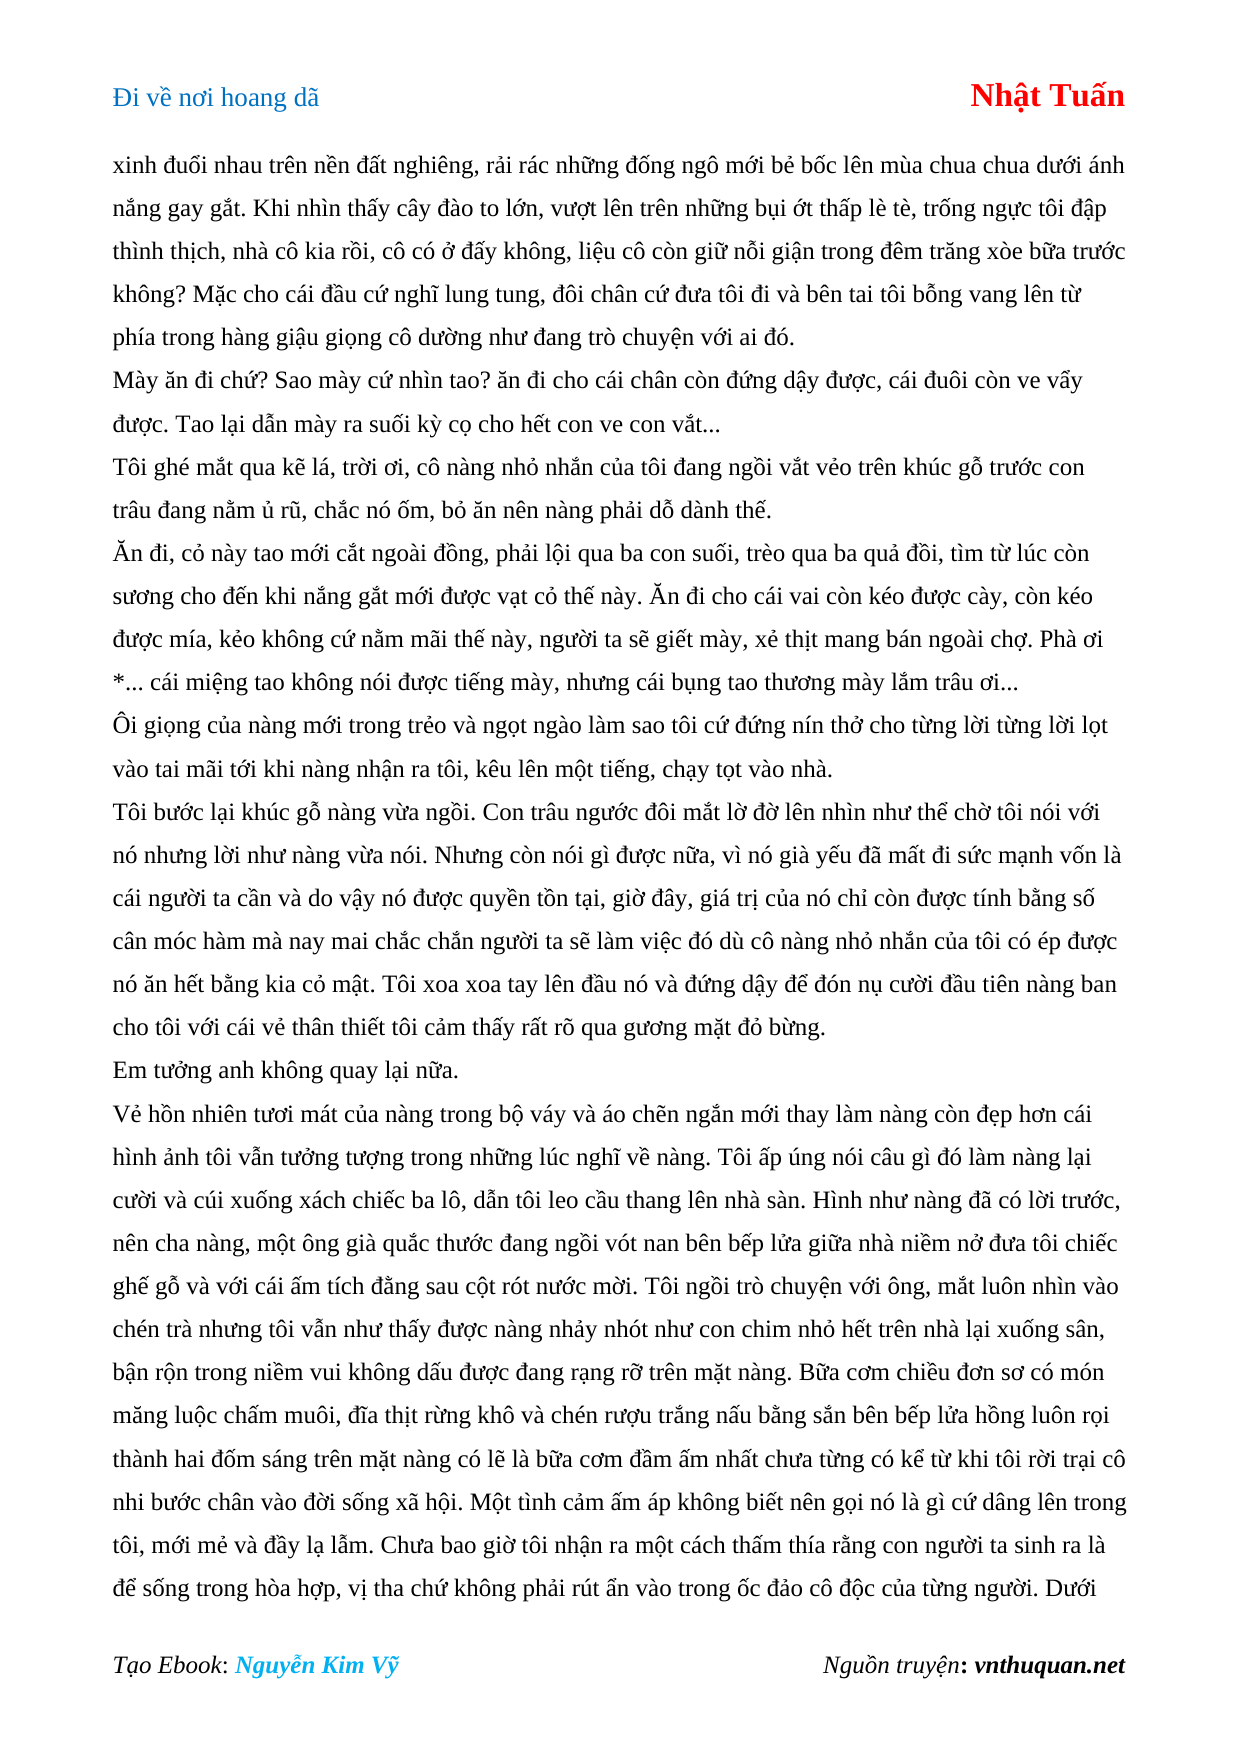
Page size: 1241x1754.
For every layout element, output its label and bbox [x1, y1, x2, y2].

text [112, 150, 1128, 1602]
